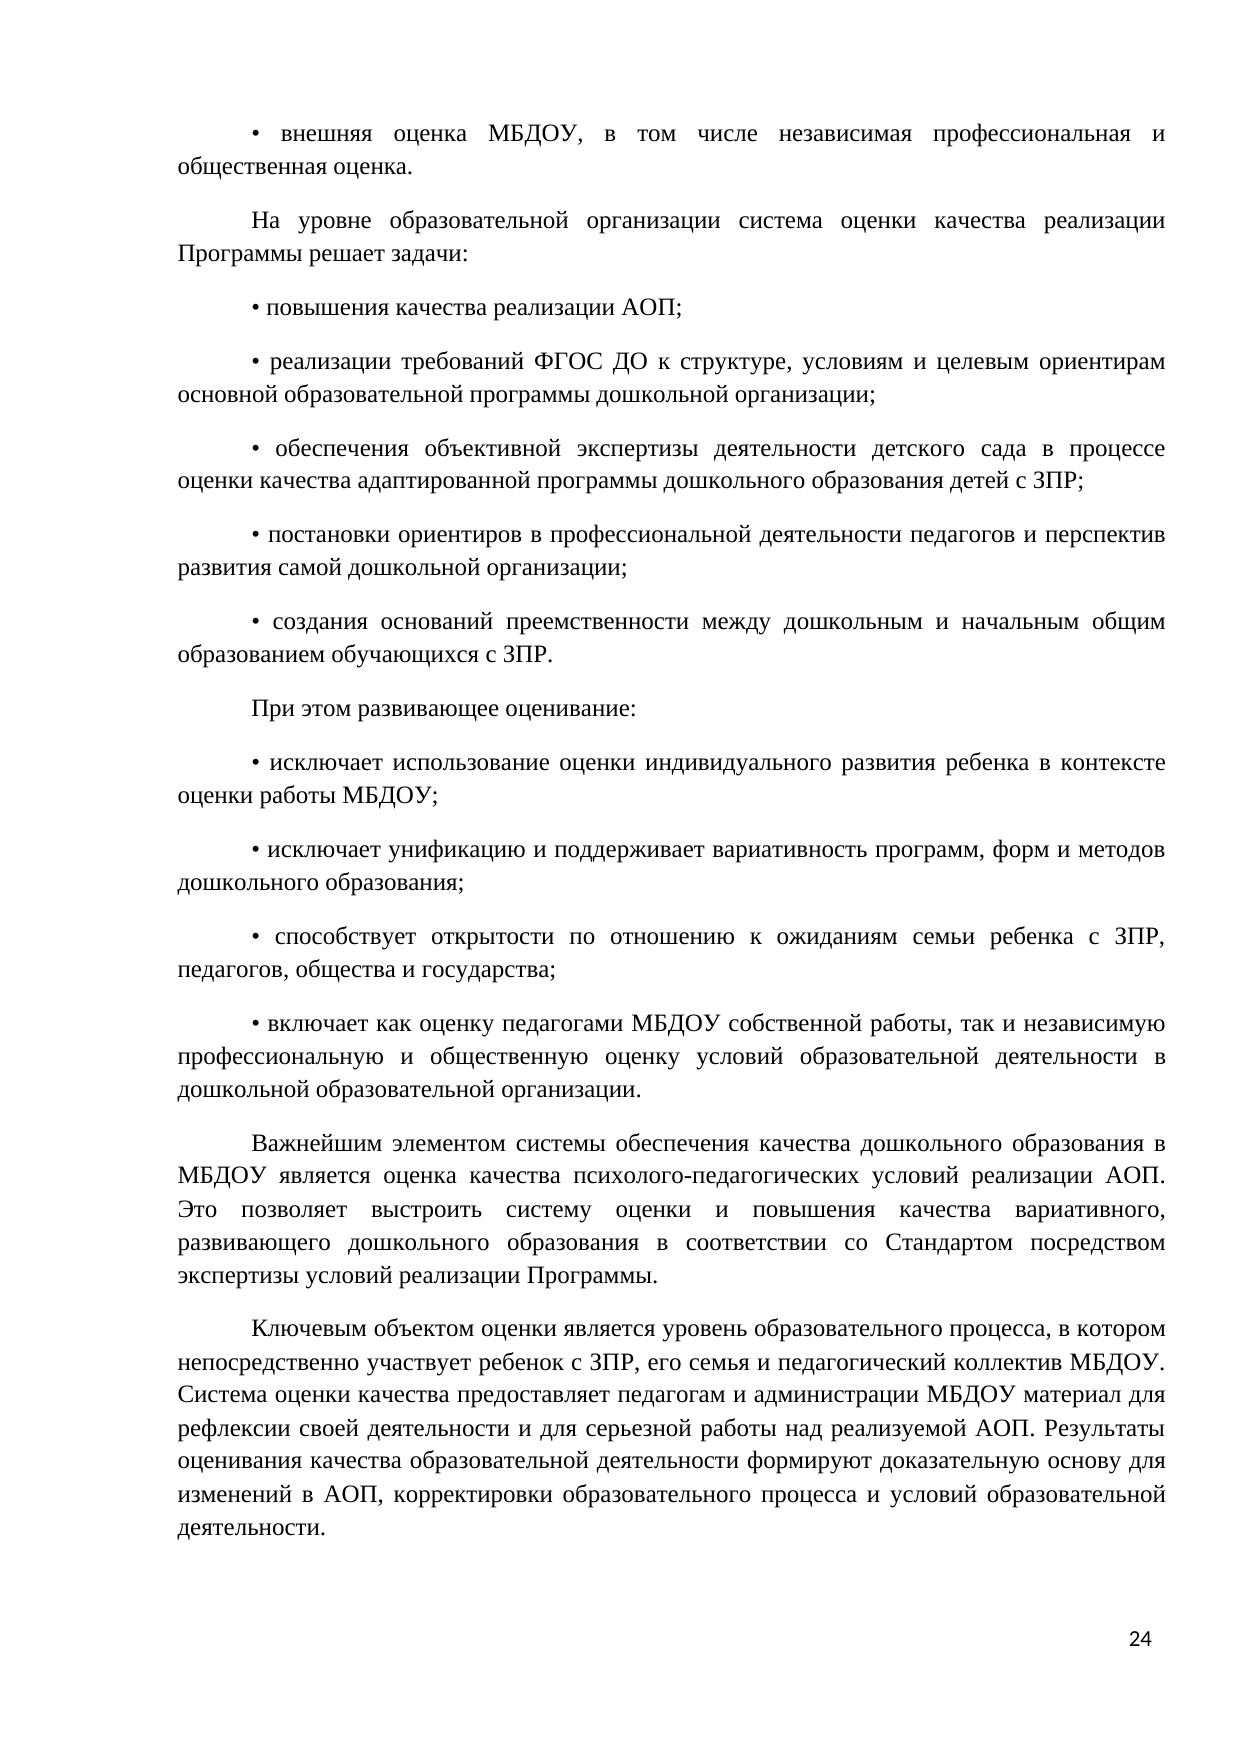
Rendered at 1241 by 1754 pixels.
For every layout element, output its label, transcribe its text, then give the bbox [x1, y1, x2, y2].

text • реализации требований ФГОС ДО к структуре, условиям и целевым ориентирам основной образовательной программы дошкольной организации; [177, 346, 1167, 407]
text • внешняя оценка МБДОУ, в том числе независимая профессиональная и общественная оценка. [177, 118, 1167, 180]
text • повышения качества реализации АОП; [177, 292, 1167, 321]
text На уровне образовательной организации система оценки качества реализации Программы решает задачи: [177, 205, 1167, 267]
text • постановки ориентиров в профессиональной деятельности педагогов и перспектив развития самой дошкольной организации; [177, 519, 1167, 581]
text Важнейшим элементом системы обеспечения качества дошкольного образования в МБДОУ является оценка качества психолого-педагогических условий реализации АОП. Это позволяет выстроить систему оценки и повышения качества вариативного, развивающего дошкольного образования в соответствии со Стандартом посредством экспертизы условий реализации Программы. [177, 1128, 1167, 1288]
text • исключает унификацию и поддерживает вариативность программ, форм и методов дошкольного образования; [177, 834, 1167, 896]
text • создания оснований преемственности между дошкольным и начальным общим образованием обучающихся с ЗПР. [177, 606, 1167, 668]
text • способствует открытости по отношению к ожиданиям семьи ребенка с ЗПР, педагогов, общества и государства; [177, 921, 1167, 983]
text • обеспечения объективной экспертизы деятельности детского сада в процессе оценки качества адаптированной программы дошкольного образования детей с ЗПР; [177, 433, 1167, 494]
text При этом развивающее оценивание: [177, 693, 1167, 722]
text • включает как оценку педагогами МБДОУ собственной работы, так и независимую профессиональную и общественную оценку условий образовательной деятельности в дошкольной образовательной организации. [177, 1008, 1167, 1102]
text • исключает использование оценки индивидуального развития ребенка в контексте оценки работы МБДОУ; [177, 747, 1167, 809]
text Ключевым объектом оценки является уровень образовательного процесса, в котором непосредственно участвует ребенок с ЗПР, его семья и педагогический коллектив МБДОУ. Система оценки качества предоставляет педагогам и администрации МБДОУ материал для рефлексии своей деятельности и для серьезной работы над реализуемой АОП. Результаты оценивания качества образовательной деятельности формируют доказательную основу для изменений в АОП, корректировки образовательного процесса и условий образовательной деятельности. [177, 1313, 1167, 1540]
